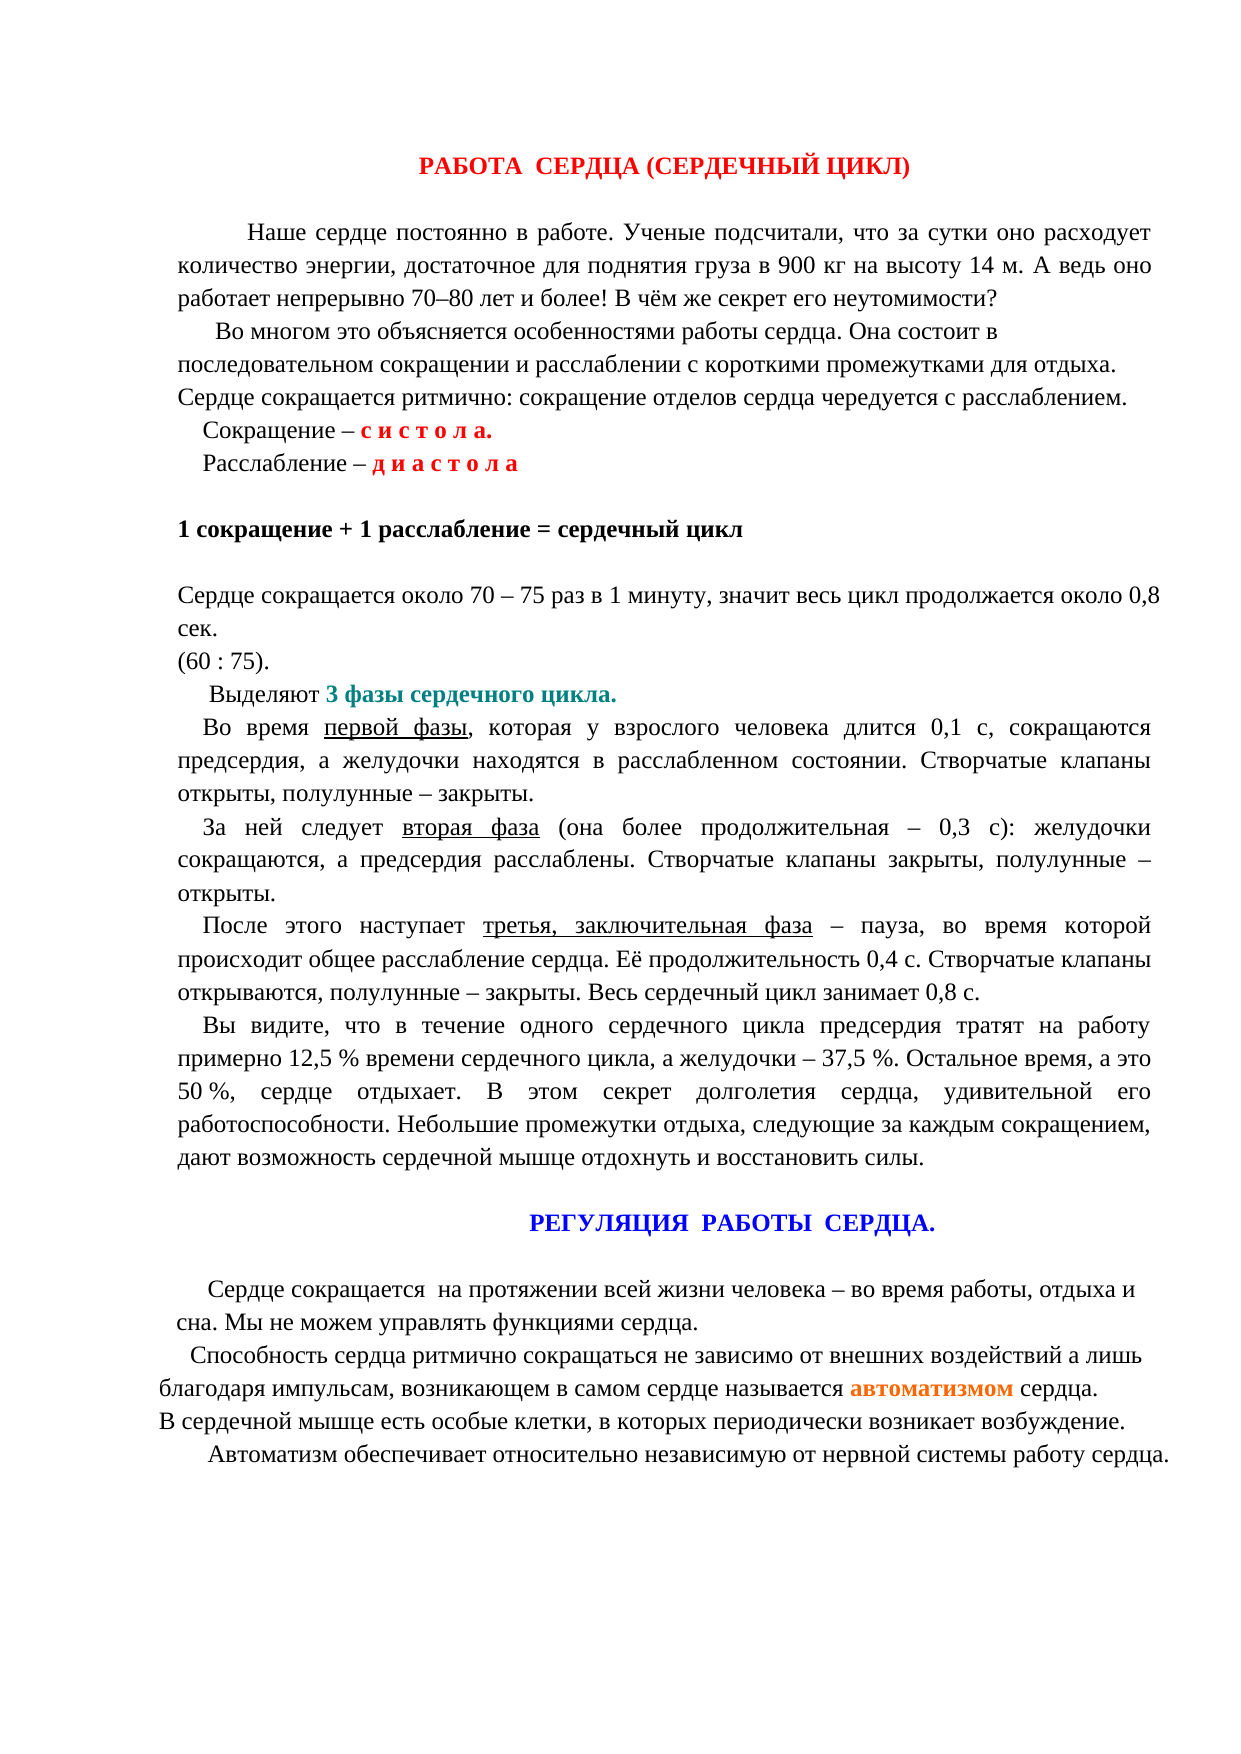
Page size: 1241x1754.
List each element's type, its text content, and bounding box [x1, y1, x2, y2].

text В сердечной мышце есть особые клетки, в которых периодически возникает возбуждение. [158, 1406, 1181, 1435]
text Сердце сокращается на протяжении всей жизни человека – во время работы, отдыха и сна. Мы не можем управлять функциями сердца. [176, 1274, 1170, 1336]
text Сердце сокращается около 70 – 75 раз в 1 минуту, значит весь цикл продолжается около 0,8 сек. [177, 580, 1181, 642]
text За ней следует вторая фаза (она более продолжительная – 0,3 с): желудочки сокращаются, а предсердия расслаблены. Створчатые клапаны закрыты, полулунные – открыты. [177, 812, 1152, 906]
text Автоматизм обеспечивает относительно независимую от нервной системы работу сердца. [176, 1439, 1170, 1468]
text Наше сердце постоянно в работе. Ученые подсчитали, что за сутки оно расходует количество энергии, достаточное для поднятия груза в 900 кг на высоту 14 м. А ведь оно работает непрерывно 70–80 лет и более! В чём же секрет его неутомимости? [177, 217, 1152, 312]
text РЕГУЛЯЦИЯ РАБОТЫ СЕРДЦА. [283, 1208, 1181, 1237]
text Во многом это объясняется особенностями работы сердца. Она состоит в последовательном сокращении и расслаблении с короткими промежутками для отдыха. [177, 316, 1152, 378]
text Способность сердца ритмично сокращаться не зависимо от внешних воздействий а лишь благодаря импульсам, возникающем в самом сердце называется автоматизмом сердца. [158, 1340, 1181, 1402]
text После этого наступает третья, заключительная фаза – пауза, во время которой происходит общее расслабление сердца. Её продолжительность 0,4 с. Створчатые клапаны открываются, полулунные – закрыты. Весь сердечный цикл занимает 0,8 с. [177, 911, 1152, 1005]
text 1 сокращение + 1 расслабление = сердечный цикл [177, 514, 1152, 543]
text Выделяют 3 фазы сердечного цикла. [177, 679, 1181, 708]
text Вы видите, что в течение одного сердечного цикла предсердия тратят на работу примерно 12,5 % времени сердечного цикла, а желудочки – 37,5 %. Остальное время, а это 50 %, сердце отдыхает. В этом секрет долголетия сердца, удивительной его работоспособности. Небольшие промежутки отдыха, следующие за каждым сокращением, дают возможность сердечной мышце отдохнуть и восстановить силы. [177, 1010, 1152, 1171]
text (60 : 75). [177, 646, 1181, 675]
text РАБОТА СЕРДЦА (СЕРДЕЧНЫЙ ЦИКЛ) [177, 151, 1152, 180]
text Сокращение – с и с т о л а. [177, 415, 1152, 444]
text Сердце сокращается ритмично: сокращение отделов сердца чередуется с расслаблением. [177, 382, 1152, 411]
text Расслабление – д и а с т о л а [177, 448, 1152, 477]
text Во время первой фазы, которая у взрослого человека длится 0,1 с, сокращаются предсердия, а желудочки находятся в расслабленном состоянии. Створчатые клапаны открыты, полулунные – закрыты. [177, 712, 1152, 807]
